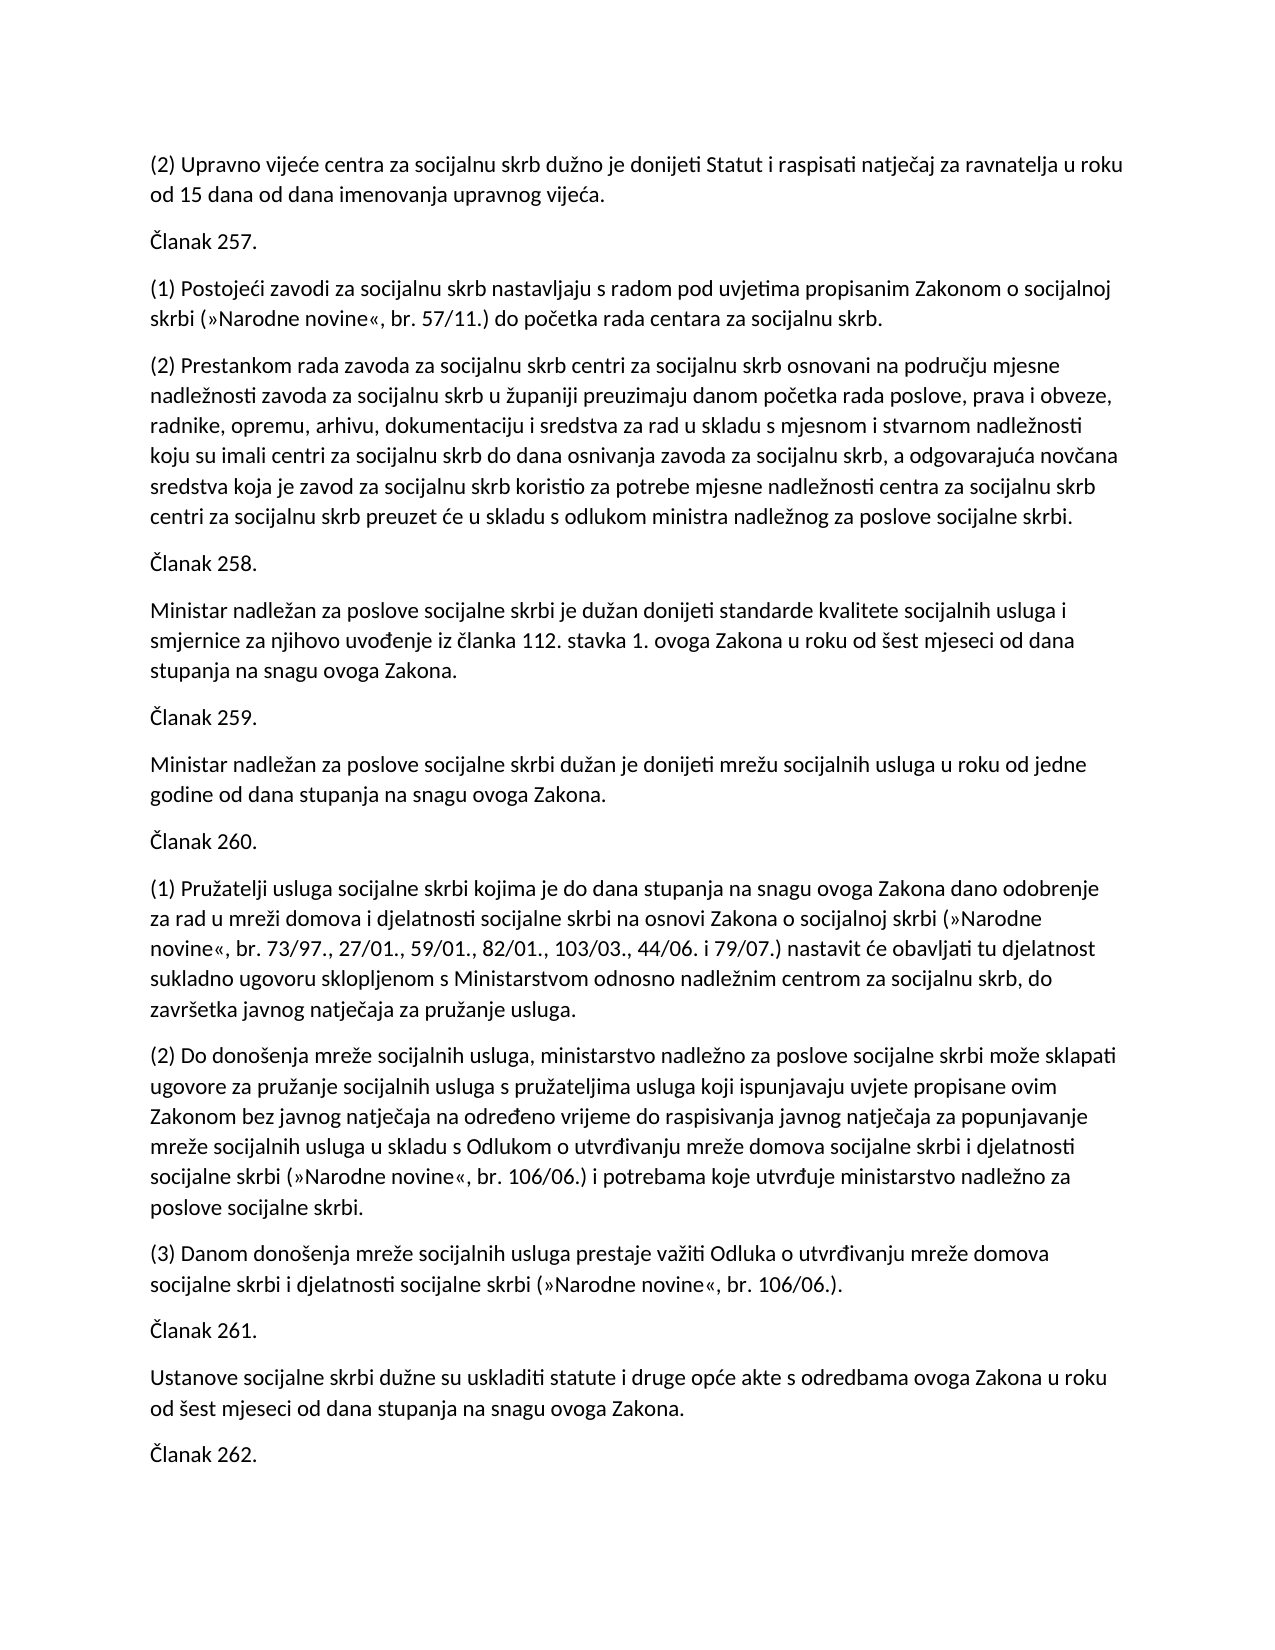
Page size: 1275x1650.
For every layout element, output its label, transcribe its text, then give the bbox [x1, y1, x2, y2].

text Ustanove socijalne skrbi dužne su uskladiti statute i druge opće akte s odredbama ovoga Zakona u roku od šest mjeseci od dana stupanja na snagu ovoga Zakona. [150, 1363, 1125, 1422]
text Članak 257. [150, 227, 1125, 255]
text Članak 261. [150, 1317, 1125, 1345]
text (3) Danom donošenja mreže socijalnih usluga prestaje važiti Odluka o utvrđivanju mreže domova socijalne skrbi i djelatnosti socijalne skrbi (»Narodne novine«, br. 106/06.). [150, 1239, 1125, 1298]
text Članak 260. [150, 827, 1125, 855]
text Članak 262. [150, 1441, 1125, 1469]
text Članak 259. [150, 703, 1125, 731]
text (2) Upravno vijeće centra za socijalnu skrb dužno je donijeti Statut i raspisati natječaj za ravnatelja u roku od 15 dana od dana imenovanja upravnog vijeća. [150, 150, 1125, 208]
text (1) Postojeći zavodi za socijalnu skrb nastavljaju s radom pod uvjetima propisanim Zakonom o socijalnoj skrbi (»Narodne novine«, br. 57/11.) do početka rada centara za socijalnu skrb. [150, 274, 1125, 332]
text (2) Prestankom rada zavoda za socijalnu skrb centri za socijalnu skrb osnovani na području mjesne nadležnosti zavoda za socijalnu skrb u županiji preuzimaju danom početka rada poslove, prava i obveze, radnike, opremu, arhivu, dokumentaciju i sredstva za rad u skladu s mjesnom i stvarnom nadležnosti koju su imali centri za socijalnu skrb do dana osnivanja zavoda za socijalnu skrb, a odgovarajuća novčana sredstva koja je zavod za socijalnu skrb koristio za potrebe mjesne nadležnosti centra za socijalnu skrb centri za socijalnu skrb preuzet će u skladu s odlukom ministra nadležnog za poslove socijalne skrbi. [150, 351, 1125, 530]
text Ministar nadležan za poslove socijalne skrbi je dužan donijeti standarde kvalitete socijalnih usluga i smjernice za njihovo uvođenje iz članka 112. stavka 1. ovoga Zakona u roku od šest mjeseci od dana stupanja na snagu ovoga Zakona. [150, 596, 1125, 684]
text (1) Pružatelji usluga socijalne skrbi kojima je do dana stupanja na snagu ovoga Zakona dano odobrenje za rad u mreži domova i djelatnosti socijalne skrbi na osnovi Zakona o socijalnoj skrbi (»Narodne novine«, br. 73/97., 27/01., 59/01., 82/01., 103/03., 44/06. i 79/07.) nastavit će obavljati tu djelatnost sukladno ugovoru sklopljenom s Ministarstvom odnosno nadležnim centrom za socijalnu skrb, do završetka javnog natječaja za pružanje usluga. [150, 874, 1125, 1023]
text Članak 258. [150, 549, 1125, 577]
text Ministar nadležan za poslove socijalne skrbi dužan je donijeti mrežu socijalnih usluga u roku od jedne godine od dana stupanja na snagu ovoga Zakona. [150, 750, 1125, 808]
text (2) Do donošenja mreže socijalnih usluga, ministarstvo nadležno za poslove socijalne skrbi može sklapati ugovore za pružanje socijalnih usluga s pružateljima usluga koji ispunjavaju uvjete propisane ovim Zakonom bez javnog natječaja na određeno vrijeme do raspisivanja javnog natječaja za popunjavanje mreže socijalnih usluga u skladu s Odlukom o utvrđivanju mreže domova socijalne skrbi i djelatnosti socijalne skrbi (»Narodne novine«, br. 106/06.) i potrebama koje utvrđuje ministarstvo nadležno za poslove socijalne skrbi. [150, 1042, 1125, 1221]
